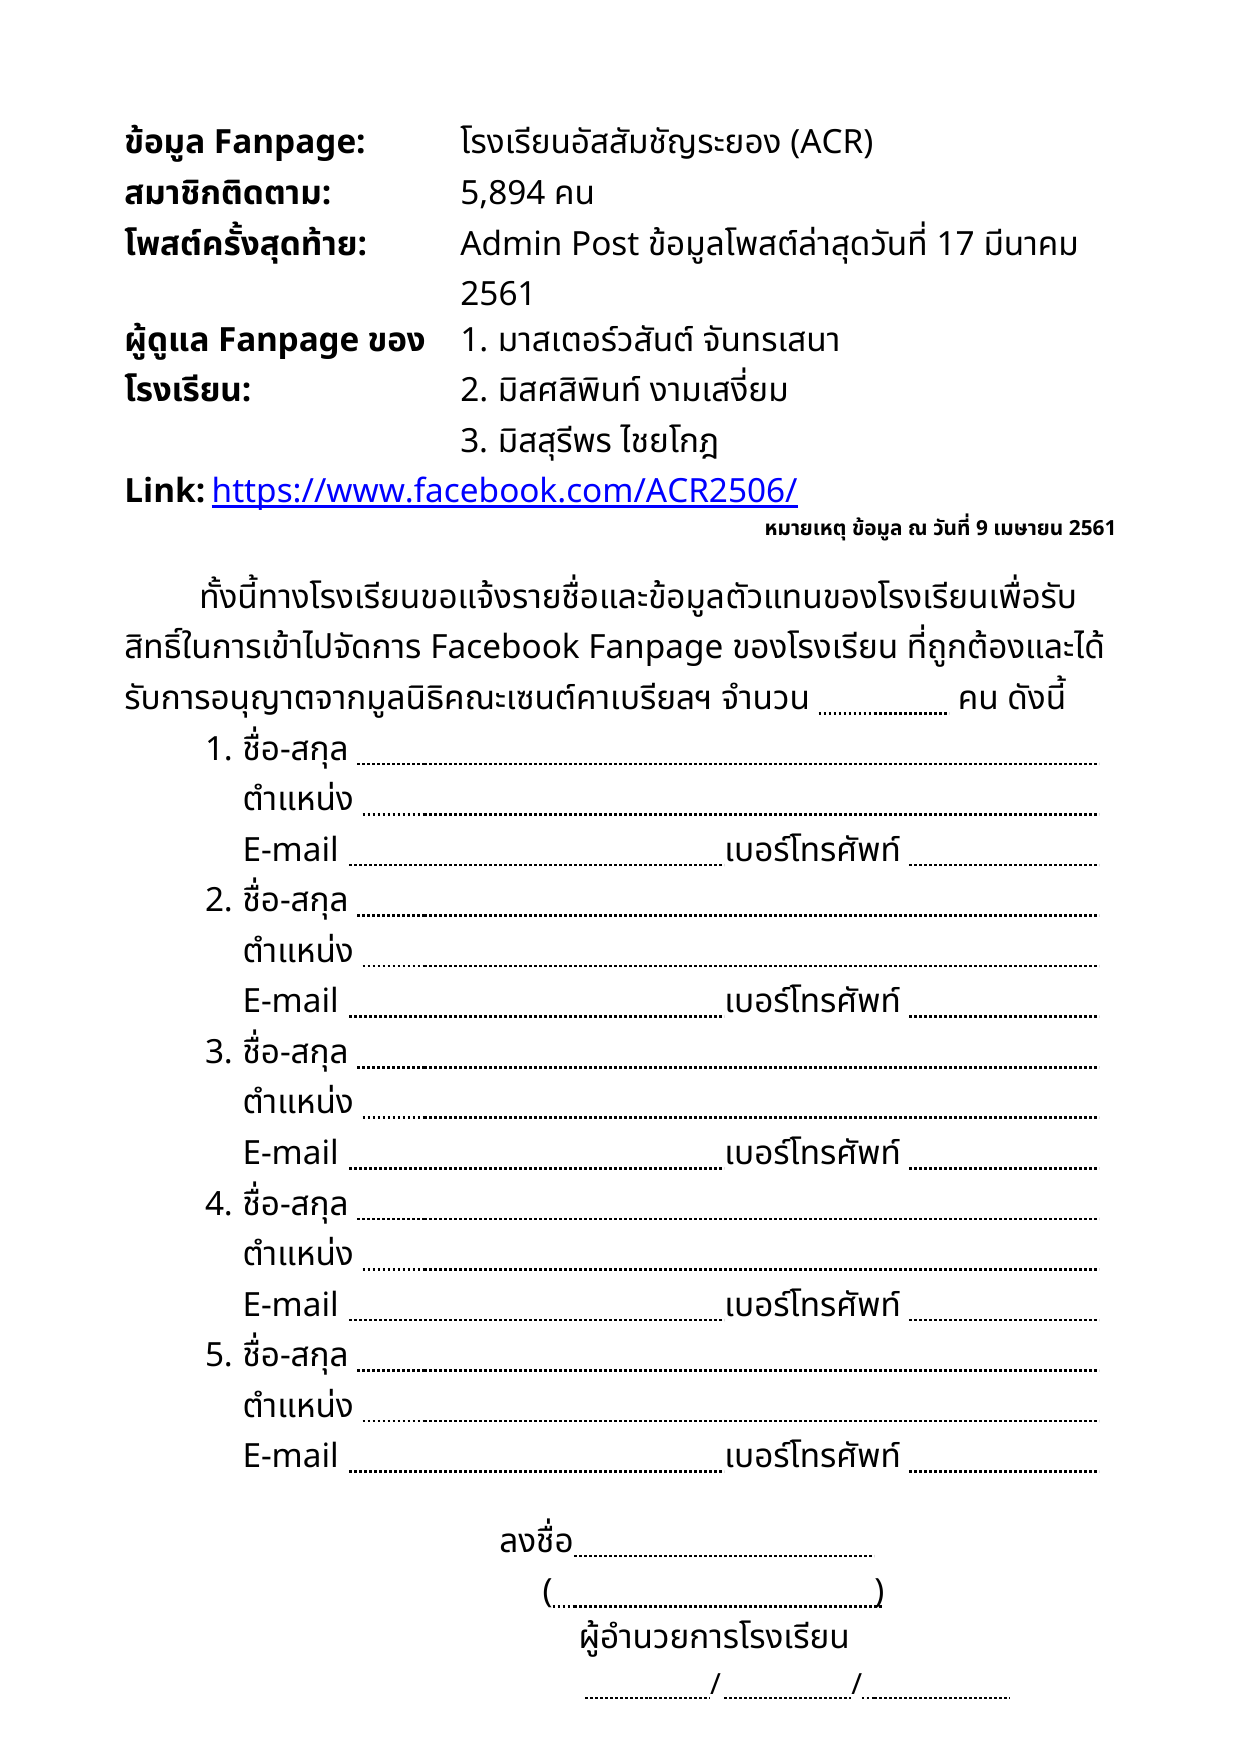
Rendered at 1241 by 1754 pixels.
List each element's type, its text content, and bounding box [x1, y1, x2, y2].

list E-mail เบอร์โทรศัพท์ [242, 1129, 1116, 1179]
list E-mail เบอร์โทรศัพท์ [242, 977, 1116, 1028]
text หมายเหตุ ข้อมูล ณ วันที่ 9 เมษายน 2561 [124, 513, 1116, 544]
table_cell มาสเตอร์วสันต์ จันทรเสนา มิสศสิพินท์ งามเสงี่ยม มิสสุรีพร ไชยโกฎ [449, 315, 1128, 467]
list ชื่อ-สกุล [205, 724, 1116, 775]
list ชื่อ-สกุล [205, 1028, 1116, 1078]
table_cell ผู้ดูแล Fanpage ของโรงเรียน: [113, 315, 449, 467]
text ผู้อำนวยการโรงเรียน [124, 1613, 1116, 1663]
list ตำแหน่ง [242, 1078, 1116, 1129]
list ชื่อ-สกุล [205, 1179, 1116, 1230]
text ลงชื่อ [124, 1517, 1116, 1567]
list E-mail เบอร์โทรศัพท์ [242, 1432, 1116, 1483]
list ตำแหน่ง [242, 1230, 1116, 1281]
table_cell สมาชิกติดตาม: [113, 169, 449, 219]
text ( ) [124, 1567, 1116, 1613]
list ตำแหน่ง [242, 1382, 1116, 1432]
table_cell Link: https://www.facebook.com/ACR2506/ [113, 467, 1128, 513]
list ชื่อ-สกุล [205, 876, 1116, 927]
list ชื่อ-สกุล [205, 1331, 1116, 1382]
table_cell 5,894 คน [449, 169, 1128, 219]
text / / [199, 1663, 1116, 1703]
list E-mail เบอร์โทรศัพท์ [242, 1281, 1116, 1331]
table_cell Admin Post ข้อมูลโพสต์ล่าสุดวันที่ 17 มีนาคม 2561 [449, 219, 1128, 315]
list E-mail เบอร์โทรศัพท์ [242, 826, 1116, 876]
table_header ข้อมูล Fanpage: [113, 118, 449, 169]
list ตำแหน่ง [242, 775, 1116, 826]
table_cell โพสต์ครั้งสุดท้าย: [113, 219, 449, 315]
table_header โรงเรียนอัสสัมชัญระยอง (ACR) [449, 118, 1128, 169]
list ตำแหน่ง [242, 927, 1116, 977]
text ทั้งนี้ทางโรงเรียนขอแจ้งรายชื่อและข้อมูลตัวแทนของโรงเรียนเพื่อรับสิทธิ์ในการเข้าไปจัดการ Facebook Fanpage ของโรงเรียน ที่ถูกต้องและได้รับการอนุญาตจากมูลนิธิคณะเซนต์คาเบรียลฯ จำนวน คน ดังนี้ [124, 573, 1116, 724]
